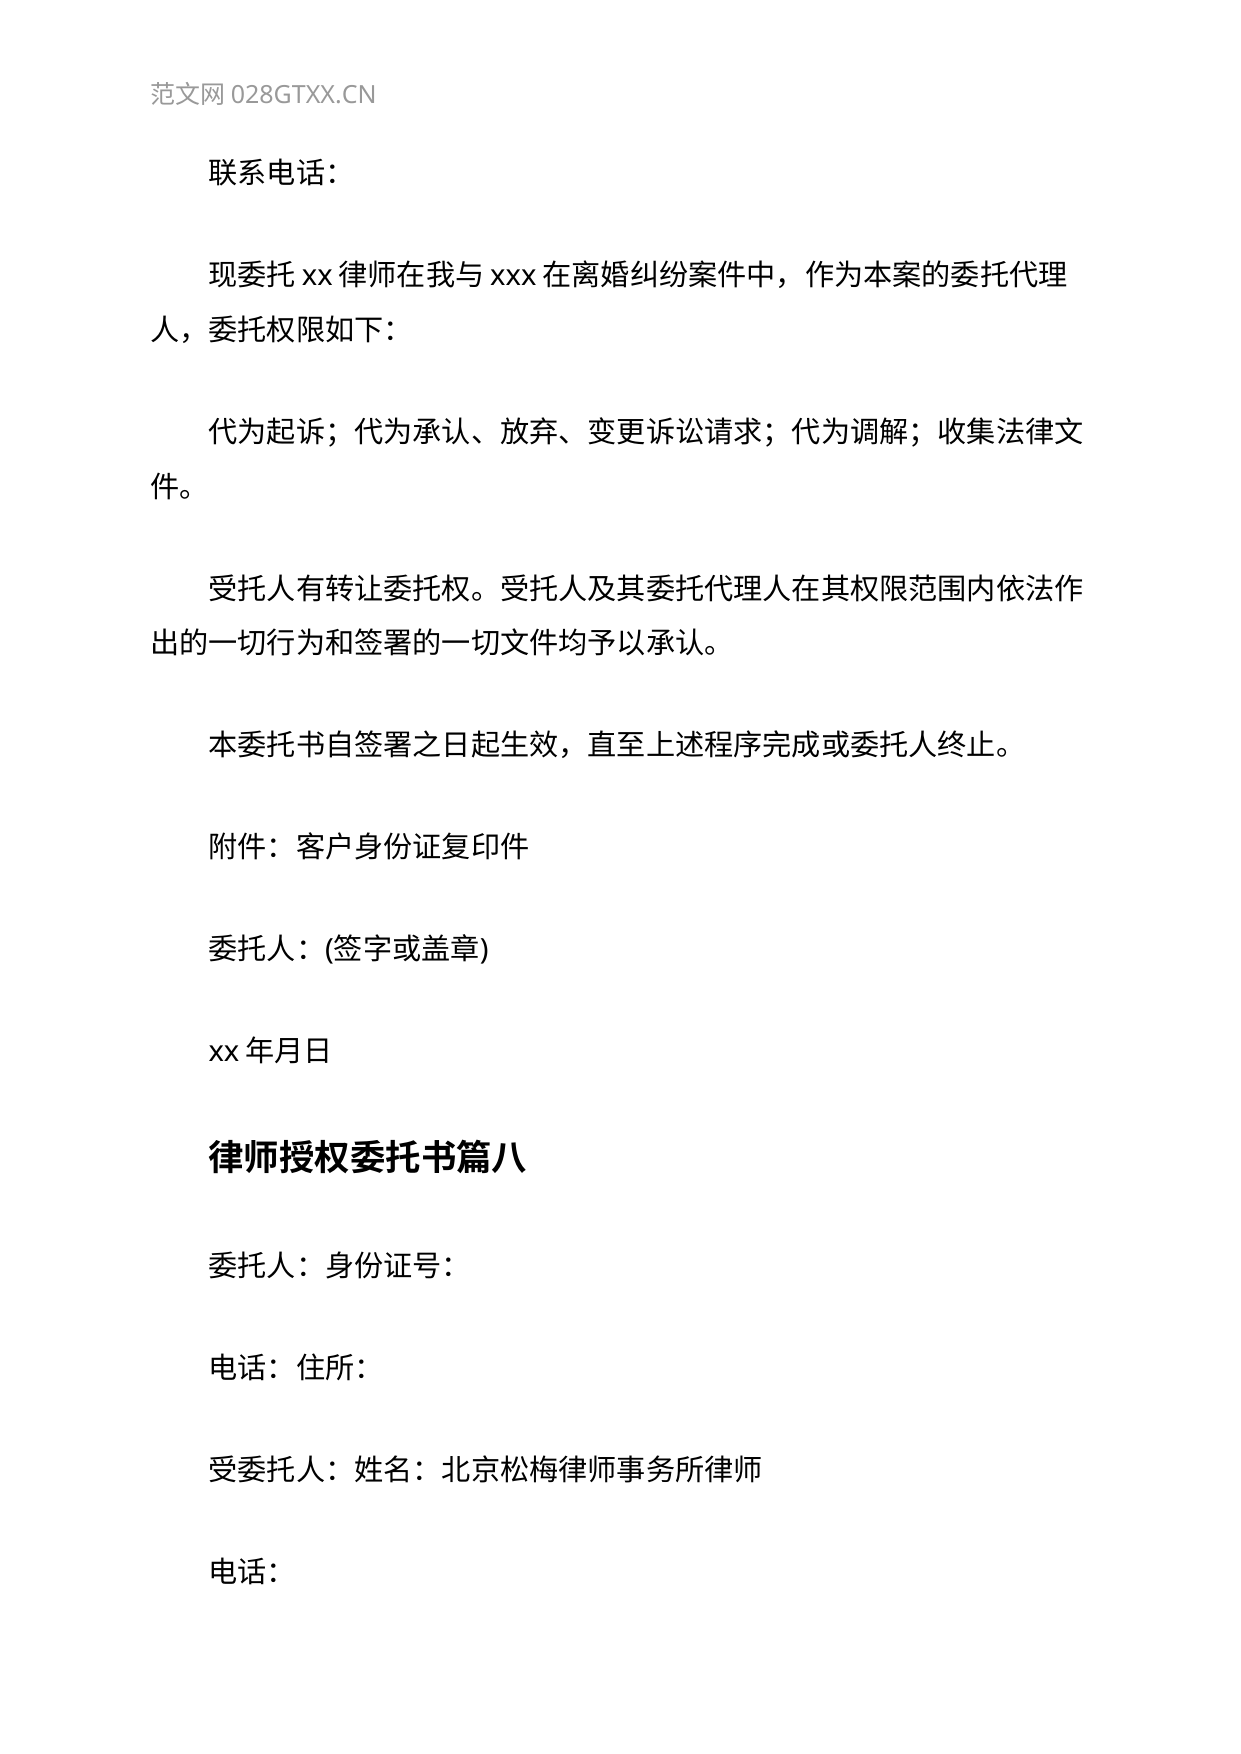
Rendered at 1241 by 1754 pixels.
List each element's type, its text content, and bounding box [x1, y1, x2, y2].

text 委托人：(签字或盖章) [150, 925, 1090, 968]
text 受托人有转让委托权。受托人及其委托代理人在其权限范围内依法作出的一切行为和签署的一切文件均予以承认。 [150, 565, 1090, 662]
text 现委托xx律师在我与xxx在离婚纠纷案件中，作为本案的委托代理人，委托权限如下： [150, 252, 1090, 349]
text 代为起诉；代为承认、放弃、变更诉讼请求；代为调解；收集法律文件。 [150, 408, 1090, 506]
text xx年月日 [150, 1027, 1090, 1070]
text 受委托人：姓名：北京松梅律师事务所律师 [150, 1446, 1090, 1489]
text 本委托书自签署之日起生效，直至上述程序完成或委托人终止。 [150, 722, 1090, 764]
text 委托人：身份证号： [150, 1243, 1090, 1285]
text 电话：住所： [150, 1344, 1090, 1387]
text 附件：客户身份证复印件 [150, 824, 1090, 866]
text 联系电话： [150, 150, 1090, 192]
text 电话： [150, 1548, 1090, 1590]
text 律师授权委托书篇八 [150, 1129, 1090, 1181]
